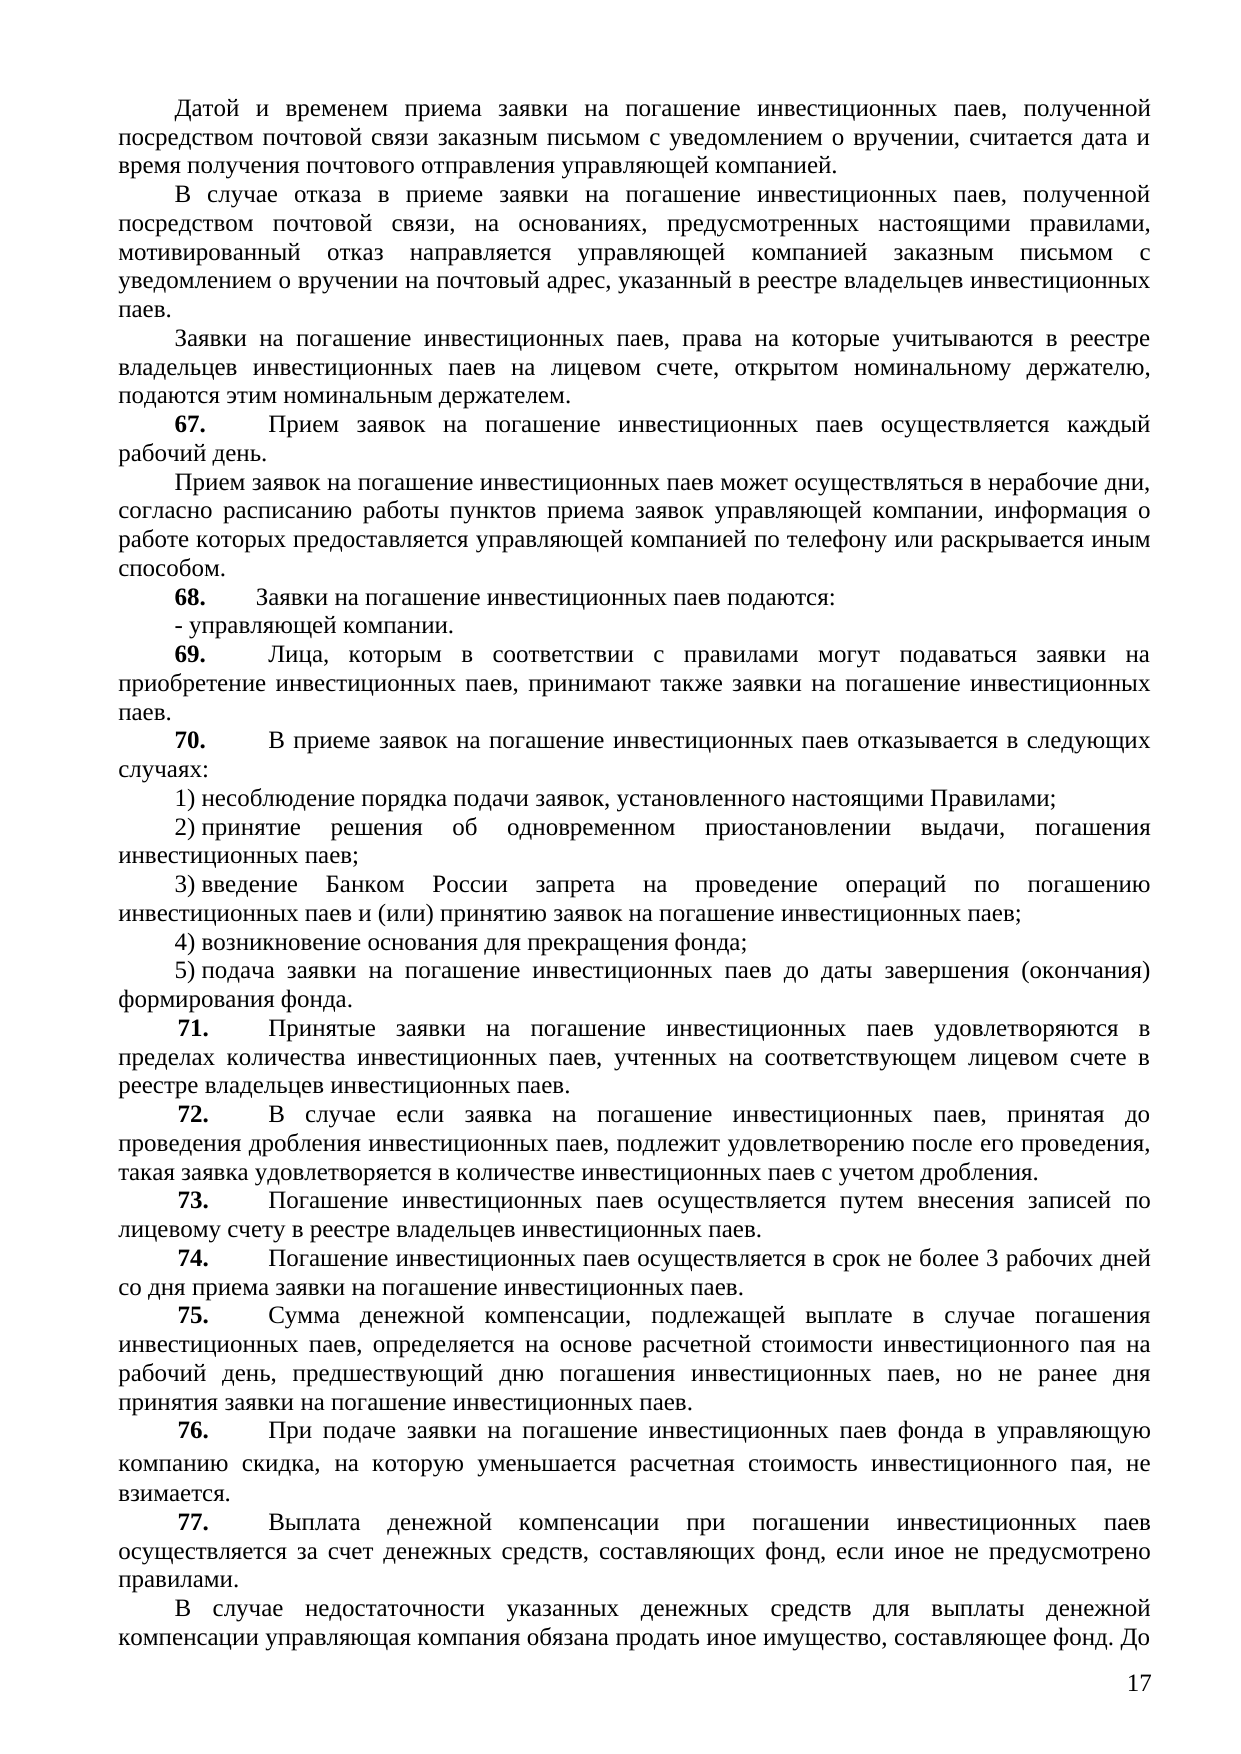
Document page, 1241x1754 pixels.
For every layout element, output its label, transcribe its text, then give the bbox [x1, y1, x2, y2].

list Заявки на погашение инвестиционных паев подаются: [174, 582, 1152, 611]
text 5) подача заявки на погашение инвестиционных паев до даты завершения (окончания) формирования фонда. [118, 956, 1152, 1013]
list Сумма денежной компенсации, подлежащей выплате в случае погашения инвестиционных паев, определяется на основе расчетной стоимости инвестиционного пая на рабочий день, предшествующий дню погашения инвестиционных паев, но не ранее дня принятия заявки на погашение инвестиционных паев. [118, 1301, 1152, 1416]
text 3) введение Банком России запрета на проведение операций по погашению инвестиционных паев и (или) принятию заявок на погашение инвестиционных паев; [118, 869, 1152, 927]
list Лица, которым в соответствии с правилами могут подаваться заявки на приобретение инвестиционных паев, принимают также заявки на погашение инвестиционных паев. [118, 639, 1152, 726]
list При подаче заявки на погашение инвестиционных паев фонда в управляющую компанию скидка, на которую уменьшается расчетная стоимость инвестиционного пая, не взимается. [118, 1416, 1152, 1507]
list В приеме заявок на погашение инвестиционных паев отказывается в следующих случаях: [118, 726, 1152, 783]
list Погашение инвестиционных паев осуществляется путем внесения записей по лицевому счету в реестре владельцев инвестиционных паев. [118, 1186, 1152, 1243]
list Выплата денежной компенсации при погашении инвестиционных паев осуществляется за счет денежных средств, составляющих фонд, если иное не предусмотрено правилами. [118, 1507, 1152, 1593]
text Заявки на погашение инвестиционных паев, права на которые учитываются в реестре владельцев инвестиционных паев на лицевом счете, открытом номинальному держателю, подаются этим номинальным держателем. [118, 323, 1152, 409]
list Погашение инвестиционных паев осуществляется в срок не более 3 рабочих дней со дня приема заявки на погашение инвестиционных паев. [118, 1243, 1152, 1301]
list В случае если заявка на погашение инвестиционных паев, принятая до проведения дробления инвестиционных паев, подлежит удовлетворению после его проведения, такая заявка удовлетворяется в количестве инвестиционных паев с учетом дробления. [118, 1099, 1152, 1186]
text 4) возникновение основания для прекращения фонда; [118, 927, 1152, 956]
text 1) несоблюдение порядка подачи заявок, установленного настоящими Правилами; [118, 783, 1152, 812]
text - управляющей компании. [118, 611, 1152, 639]
text В случае отказа в приеме заявки на погашение инвестиционных паев, полученной посредством почтовой связи, на основаниях, предусмотренных настоящими правилами, мотивированный отказ направляется управляющей компанией заказным письмом с уведомлением о вручении на почтовый адрес, указанный в реестре владельцев инвестиционных паев. [118, 179, 1152, 323]
text 2) принятие решения об одновременном приостановлении выдачи, погашения инвестиционных паев; [118, 812, 1152, 869]
list Принятые заявки на погашение инвестиционных паев удовлетворяются в пределах количества инвестиционных паев, учтенных на соответствующем лицевом счете в реестре владельцев инвестиционных паев. [118, 1013, 1152, 1099]
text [118, 1593, 1152, 1651]
list Прием заявок на погашение инвестиционных паев осуществляется каждый рабочий день. [118, 409, 1152, 467]
text Прием заявок на погашение инвестиционных паев может осуществляться в нерабочие дни, согласно расписанию работы пунктов приема заявок управляющей компании, информация о работе которых предоставляется управляющей компанией по телефону или раскрывается иным способом. [118, 467, 1152, 582]
list Датой и временем приема заявки на погашение инвестиционных паев, полученной посредством почтовой связи заказным письмом с уведомлением о вручении, считается дата и время получения почтового отправления управляющей компанией. [118, 93, 1152, 179]
